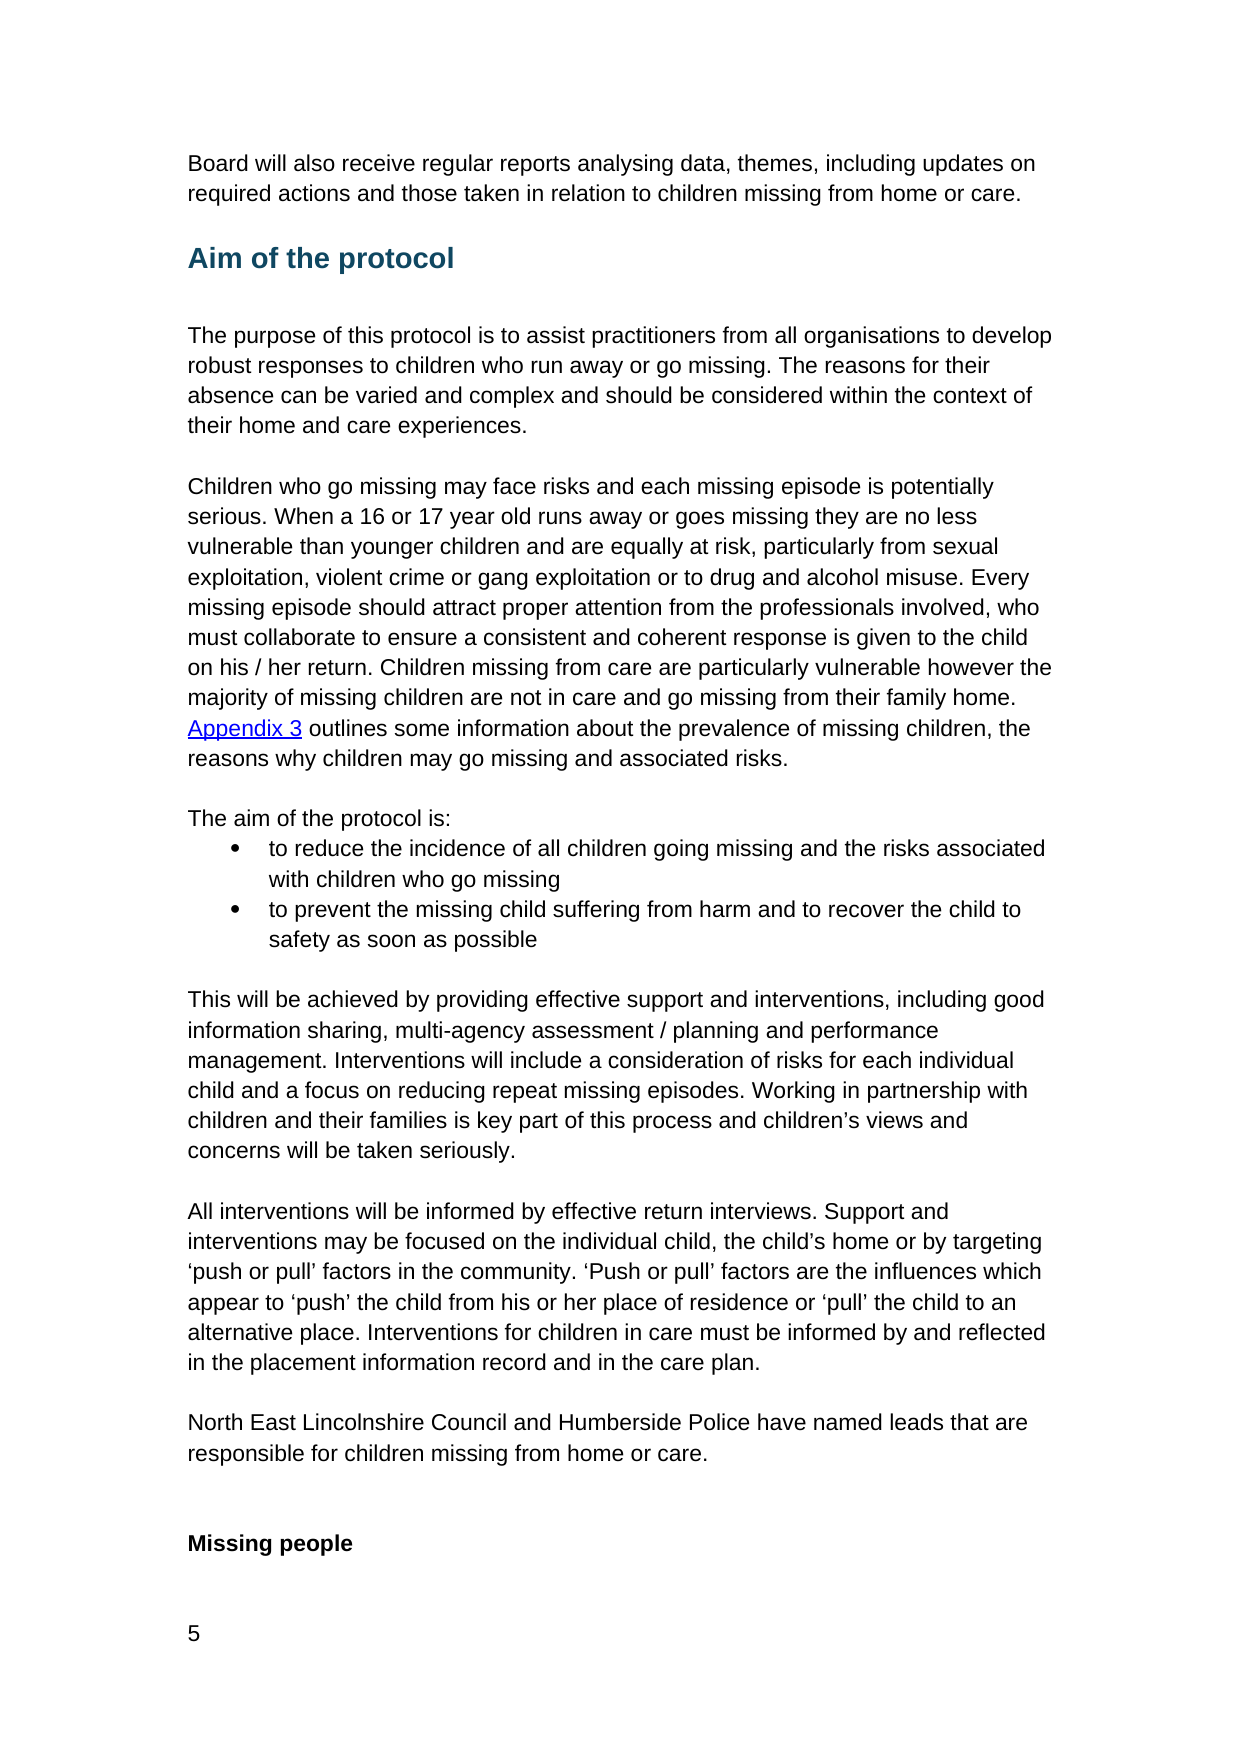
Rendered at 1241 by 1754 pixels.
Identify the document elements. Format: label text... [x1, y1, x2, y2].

subtitle Aim of the protocol [187, 241, 1053, 274]
list to reduce the incidence of all children going missing and the risks associated with children who go missing [231, 835, 1053, 892]
text This will be achieved by providing effective support and interventions, including good information sharing, multi-agency assessment / planning and performance management. Interventions will include a consideration of risks for each individual child and a focus on reducing repeat missing episodes. Working in partnership with children and their families is key part of this process and children’s views and concerns will be taken seriously. [187, 986, 1053, 1164]
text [187, 150, 1053, 207]
text Missing people [187, 1530, 1053, 1557]
text North East Lincolnshire Council and Humberside Police have named leads that are responsible for children missing from home or care. [187, 1409, 1053, 1466]
text The aim of the protocol is: [187, 805, 1053, 832]
list to prevent the missing child suffering from harm and to recover the child to safety as soon as possible [231, 896, 1053, 952]
text The purpose of this protocol is to assist practitioners from all organisations to develop robust responses to children who run away or go missing. The reasons for their absence can be varied and complex and should be considered within the context of their home and care experiences. [187, 322, 1053, 439]
text All interventions will be informed by effective return interviews. Support and interventions may be focused on the individual child, the child’s home or by targeting ‘push or pull’ factors in the community. ‘Push or pull’ factors are the influences which appear to ‘push’ the child from his or her place of residence or ‘pull’ the child to an alternative place. Interventions for children in care must be informed by and reflected in the placement information record and in the care plan. [187, 1198, 1053, 1375]
text Children who go missing may face risks and each missing episode is potentially serious. When a 16 or 17 year old runs away or goes missing they are no less vulnerable than younger children and are equally at risk, particularly from sexual exploitation, violent crime or gang exploitation or to drug and alcohol misuse. Every missing episode should attract proper attention from the professionals involved, who must collaborate to ensure a consistent and coherent response is given to the child on his / her return. Children missing from care are particularly vulnerable however the majority of missing children are not in care and go missing from their family home. Appendix 3 outlines some information about the prevalence of missing children, the reasons why children may go missing and associated risks. [187, 473, 1053, 771]
